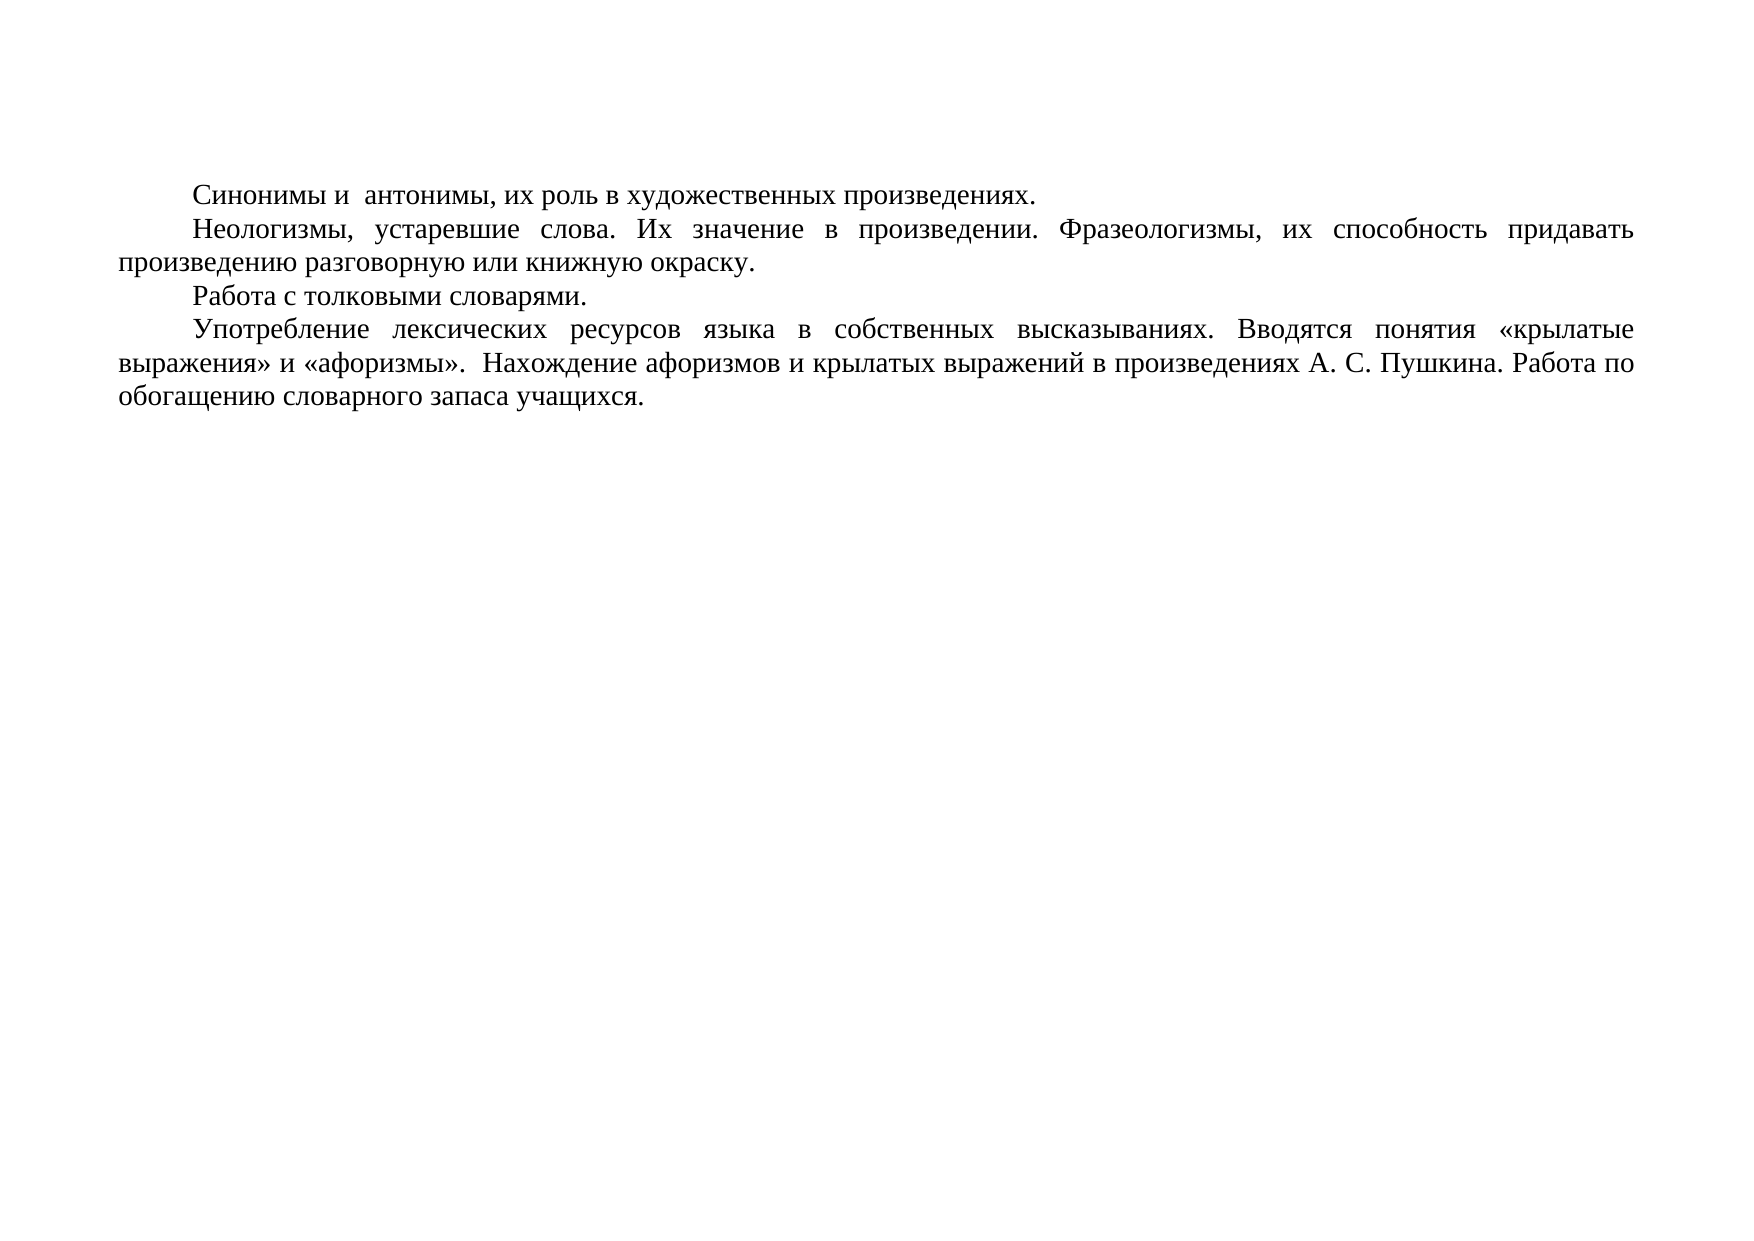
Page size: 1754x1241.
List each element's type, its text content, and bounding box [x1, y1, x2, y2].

text Работа с толковыми словарями. [118, 278, 1636, 311]
text Употребление лексических ресурсов языка в собственных высказываниях. Вводятся понятия «крылатые выражения» и «афоризмы». Нахождение афоризмов и крылатых выражений в произведениях А. С. Пушкина. Работа по обогащению словарного запаса учащихся. [118, 311, 1636, 412]
text Неологизмы, устаревшие слова. Их значение в произведении. Фразеологизмы, их способность придавать произведению разговорную или книжную окраску. [118, 211, 1636, 278]
text Синонимы и антонимы, их роль в художественных произведениях. [118, 177, 1636, 211]
